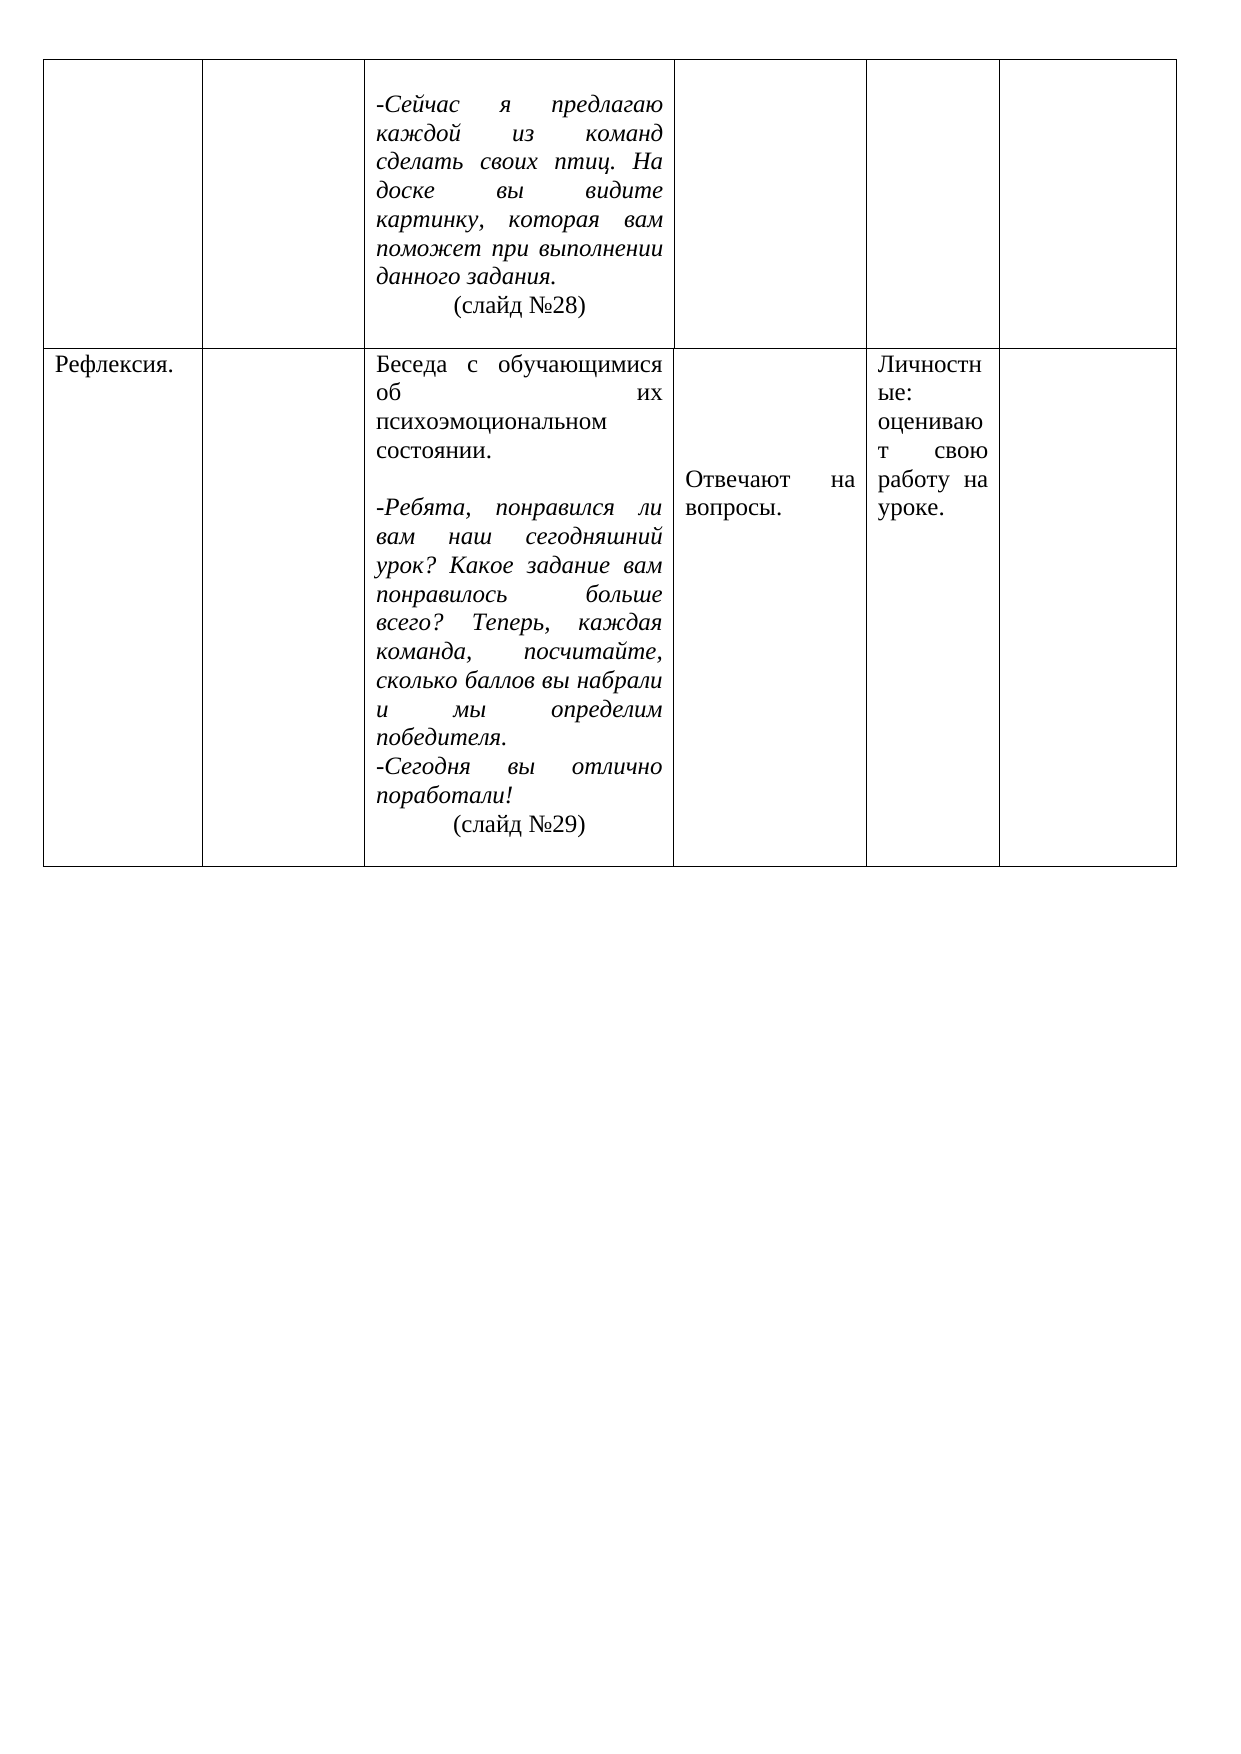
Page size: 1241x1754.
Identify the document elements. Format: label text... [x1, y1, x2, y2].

table_cell Рефлексия. [44, 349, 202, 866]
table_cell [675, 60, 866, 348]
table_cell [1000, 349, 1176, 866]
table_cell Беседа с обучающимися об их психоэмоциональном состоянии. -Ребята, понравился ли вам наш сегодняшний урок? Какое задание вам понравилось больше всего? Теперь, каждая команда, посчитайте, сколько баллов вы набрали и мы определим победителя. -Сегодня вы отлично поработали! (слайд №29) [365, 349, 673, 866]
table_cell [44, 60, 202, 348]
table_cell [1000, 60, 1176, 348]
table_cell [365, 60, 674, 348]
table_cell Личностные: оценивают свою работу на уроке. [867, 349, 999, 866]
table_cell Отвечают на вопросы. [674, 349, 866, 866]
table_cell [203, 60, 364, 348]
table_cell [203, 349, 364, 866]
table_cell [867, 60, 999, 348]
